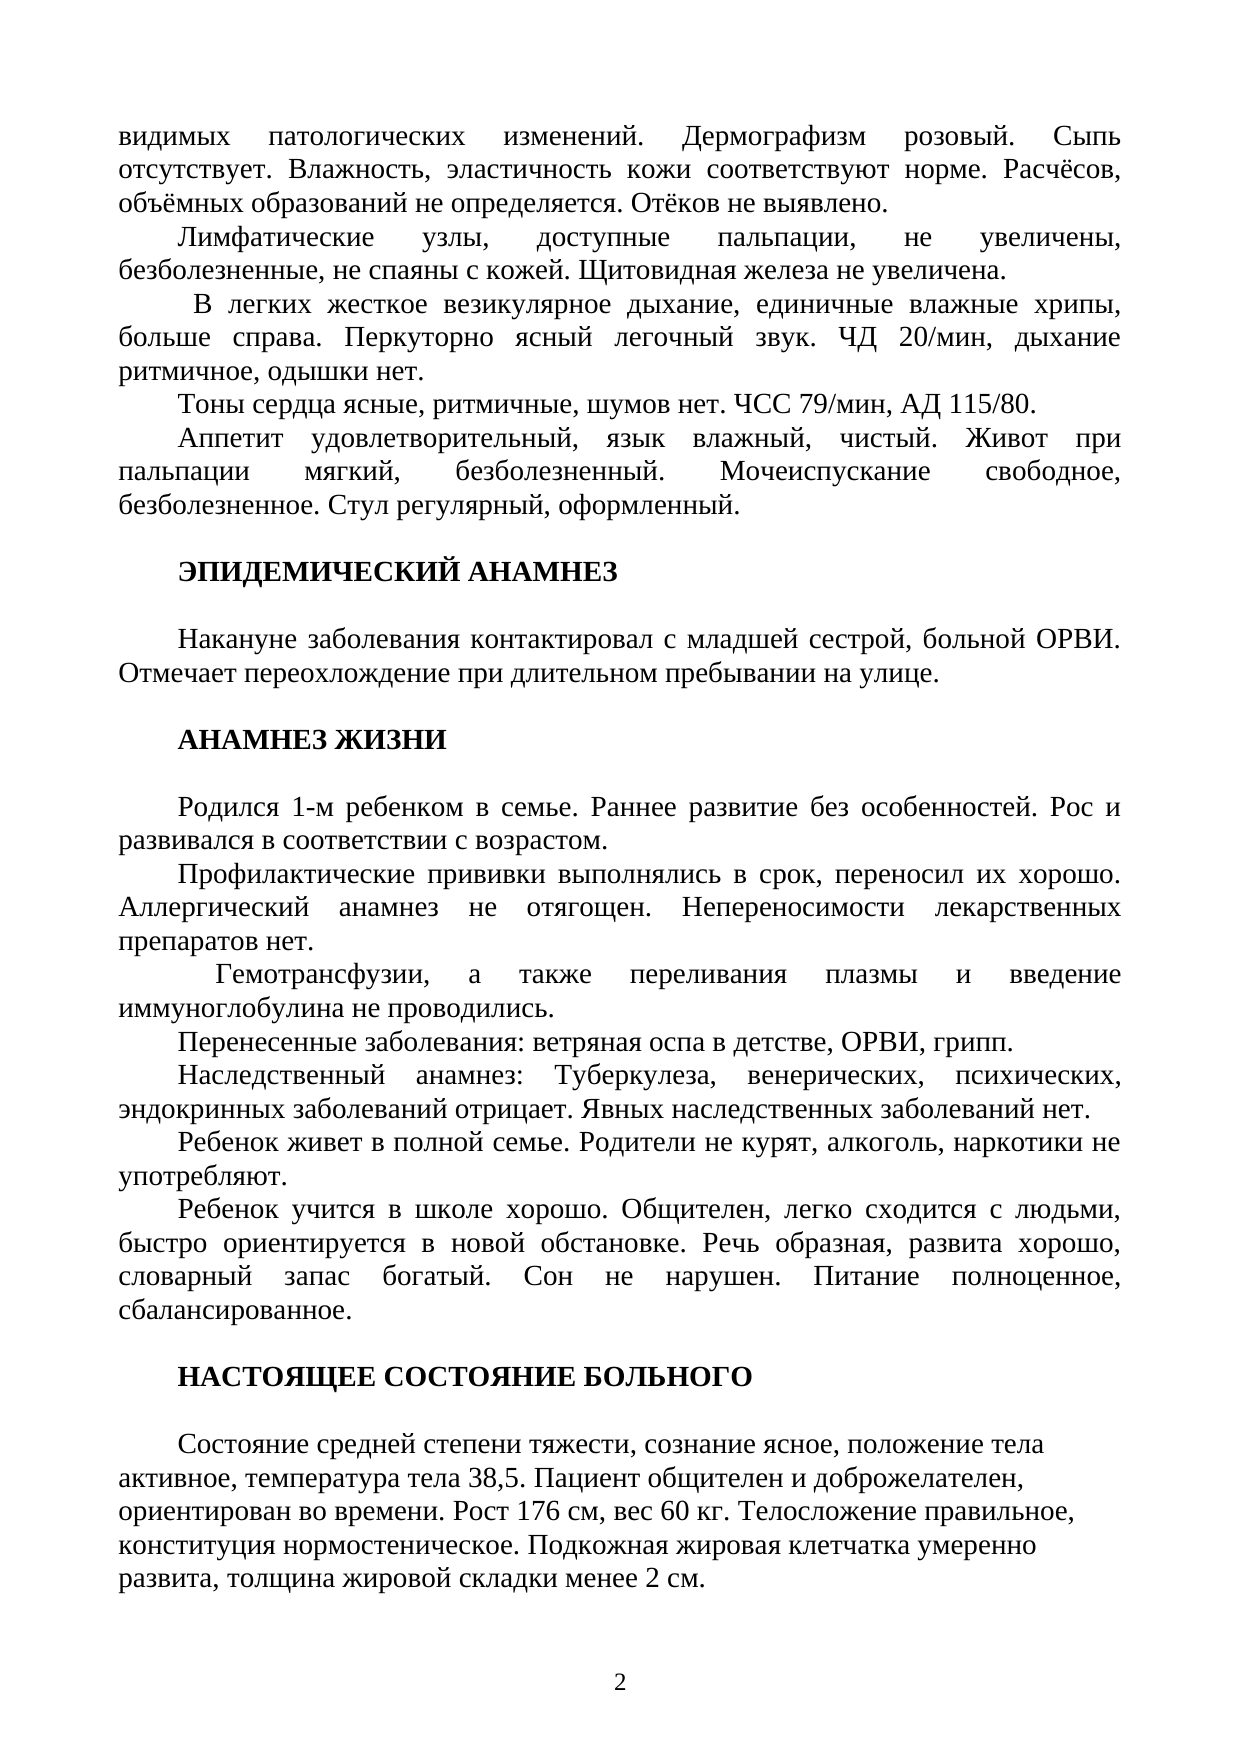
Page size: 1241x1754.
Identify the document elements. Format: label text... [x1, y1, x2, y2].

text НАСТОЯЩЕЕ СОСТОЯНИЕ БОЛЬНОГО [118, 1359, 1122, 1393]
text Накануне заболевания контактировал с младшей сестрой, больной ОРВИ. Отмечает переохлождение при длительном пребывании на улице. [118, 621, 1122, 688]
text Тоны сердца ясные, ритмичные, шумов нет. ЧСС 79/мин, АД 115/80. [118, 386, 1122, 420]
text Состояние средней степени тяжести, сознание ясное, положение тела активное, температура тела 38,5. Пациент общителен и доброжелателен, ориентирован во времени. Рост 176 см, вес 60 кг. Телосложение правильное, конституция нормостеническое. Подкожная жировая клетчатка умеренно развита, толщина жировой складки менее 2 см. [118, 1426, 1122, 1594]
text Ребенок живет в полной семье. Родители не курят, алкоголь, наркотики не употребляют. [118, 1124, 1122, 1191]
text Аппетит удовлетворительный, язык влажный, чистый. Живот при пальпации мягкий, безболезненный. Мочеиспускание свободное, безболезненное. Стул регулярный, оформленный. [118, 420, 1122, 521]
text Профилактические прививки выполнялись в срок, переносил их хорошо. Аллергический анамнез не отягощен. Непереносимости лекарственных препаратов нет. [118, 856, 1122, 957]
text Наследственный анамнез: Туберкулеза, венерических, психических, эндокринных заболеваний отрицает. Явных наследственных заболеваний нет. [118, 1057, 1122, 1124]
text ЭПИДЕМИЧЕСКИЙ АНАМНЕЗ [118, 554, 1122, 588]
text В легких жесткое везикулярное дыхание, единичные влажные хрипы, больше справа. Перкуторно ясный легочный звук. ЧД 20/мин, дыхание ритмичное, одышки нет. [118, 286, 1122, 386]
text Перенесенные заболевания: ветряная оспа в детстве, ОРВИ, грипп. [118, 1024, 1122, 1057]
text АНАМНЕЗ ЖИЗНИ [118, 722, 1122, 755]
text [118, 118, 1122, 219]
text Ребенок учится в школе хорошо. Общителен, легко сходится с людьми, быстро ориентируется в новой обстановке. Речь образная, развита хорошо, словарный запас богатый. Сон не нарушен. Питание полноценное, сбалансированное. [118, 1191, 1122, 1326]
text Лимфатические узлы, доступные пальпации, не увеличены, безболезненные, не спаяны с кожей. Щитовидная железа не увеличена. [118, 219, 1122, 286]
text Гемотрансфузии, а также переливания плазмы и введение иммуноглобулина не проводились. [118, 957, 1122, 1024]
text Родился 1-м ребенком в семье. Раннее развитие без особенностей. Рос и развивался в соответствии с возрастом. [118, 789, 1122, 856]
